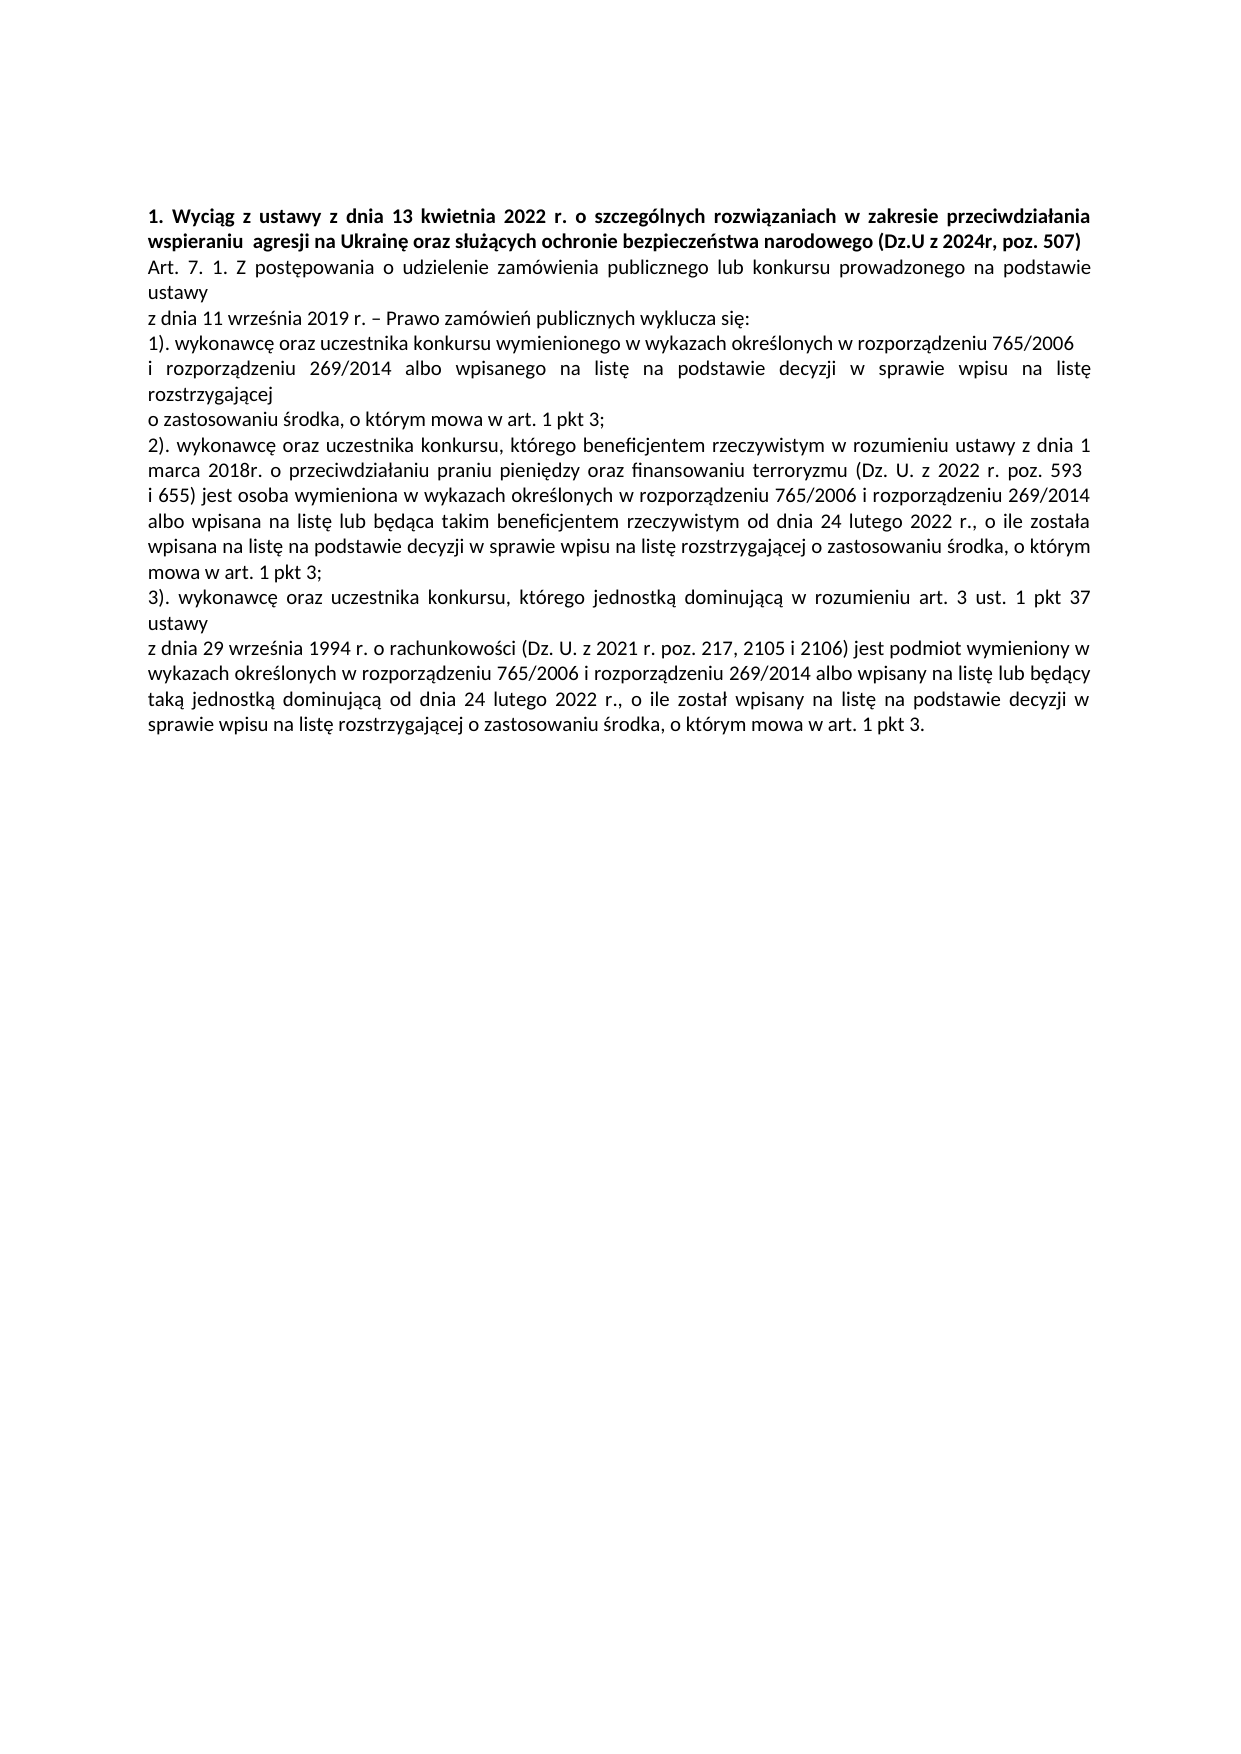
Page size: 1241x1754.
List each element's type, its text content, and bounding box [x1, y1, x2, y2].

text 1. Wyciąg z ustawy z dnia 13 kwietnia 2022 r. o szczególnych rozwiązaniach w zakresie przeciwdziałania wspieraniu agresji na Ukrainę oraz służących ochronie bezpieczeństwa narodowego (Dz.U z 2024r, poz. 507) [148, 203, 1092, 254]
text 1). wykonawcę oraz uczestnika konkursu wymienionego w wykazach określonych w rozporządzeniu 765/2006 [148, 330, 1092, 356]
text 2). wykonawcę oraz uczestnika konkursu, którego beneficjentem rzeczywistym w rozumieniu ustawy z dnia 1 marca 2018r. o przeciwdziałaniu praniu pieniędzy oraz finansowaniu terroryzmu (Dz. U. z 2022 r. poz. 593 i 655) jest osoba wymieniona w wykazach określonych w rozporządzeniu 765/2006 i rozporządzeniu 269/2014 albo wpisana na listę lub będąca takim beneficjentem rzeczywistym od dnia 24 lutego 2022 r., o ile została wpisana na listę na podstawie decyzji w sprawie wpisu na listę rozstrzygającej o zastosowaniu środka, o którym mowa w art. 1 pkt 3; [148, 432, 1092, 584]
text i rozporządzeniu 269/2014 albo wpisanego na listę na podstawie decyzji w sprawie wpisu na listę rozstrzygającej o zastosowaniu środka, o którym mowa w art. 1 pkt 3; [148, 356, 1092, 432]
text Art. 7. 1. Z postępowania o udzielenie zamówienia publicznego lub konkursu prowadzonego na podstawie ustawy z dnia 11 września 2019 r. – Prawo zamówień publicznych wyklucza się: [148, 254, 1092, 330]
text 3). wykonawcę oraz uczestnika konkursu, którego jednostką dominującą w rozumieniu art. 3 ust. 1 pkt 37 ustawy z dnia 29 września 1994 r. o rachunkowości (Dz. U. z 2021 r. poz. 217, 2105 i 2106) jest podmiot wymieniony w wykazach określonych w rozporządzeniu 765/2006 i rozporządzeniu 269/2014 albo wpisany na listę lub będący taką jednostką dominującą od dnia 24 lutego 2022 r., o ile został wpisany na listę na podstawie decyzji w sprawie wpisu na listę rozstrzygającej o zastosowaniu środka, o którym mowa w art. 1 pkt 3. [148, 584, 1092, 737]
